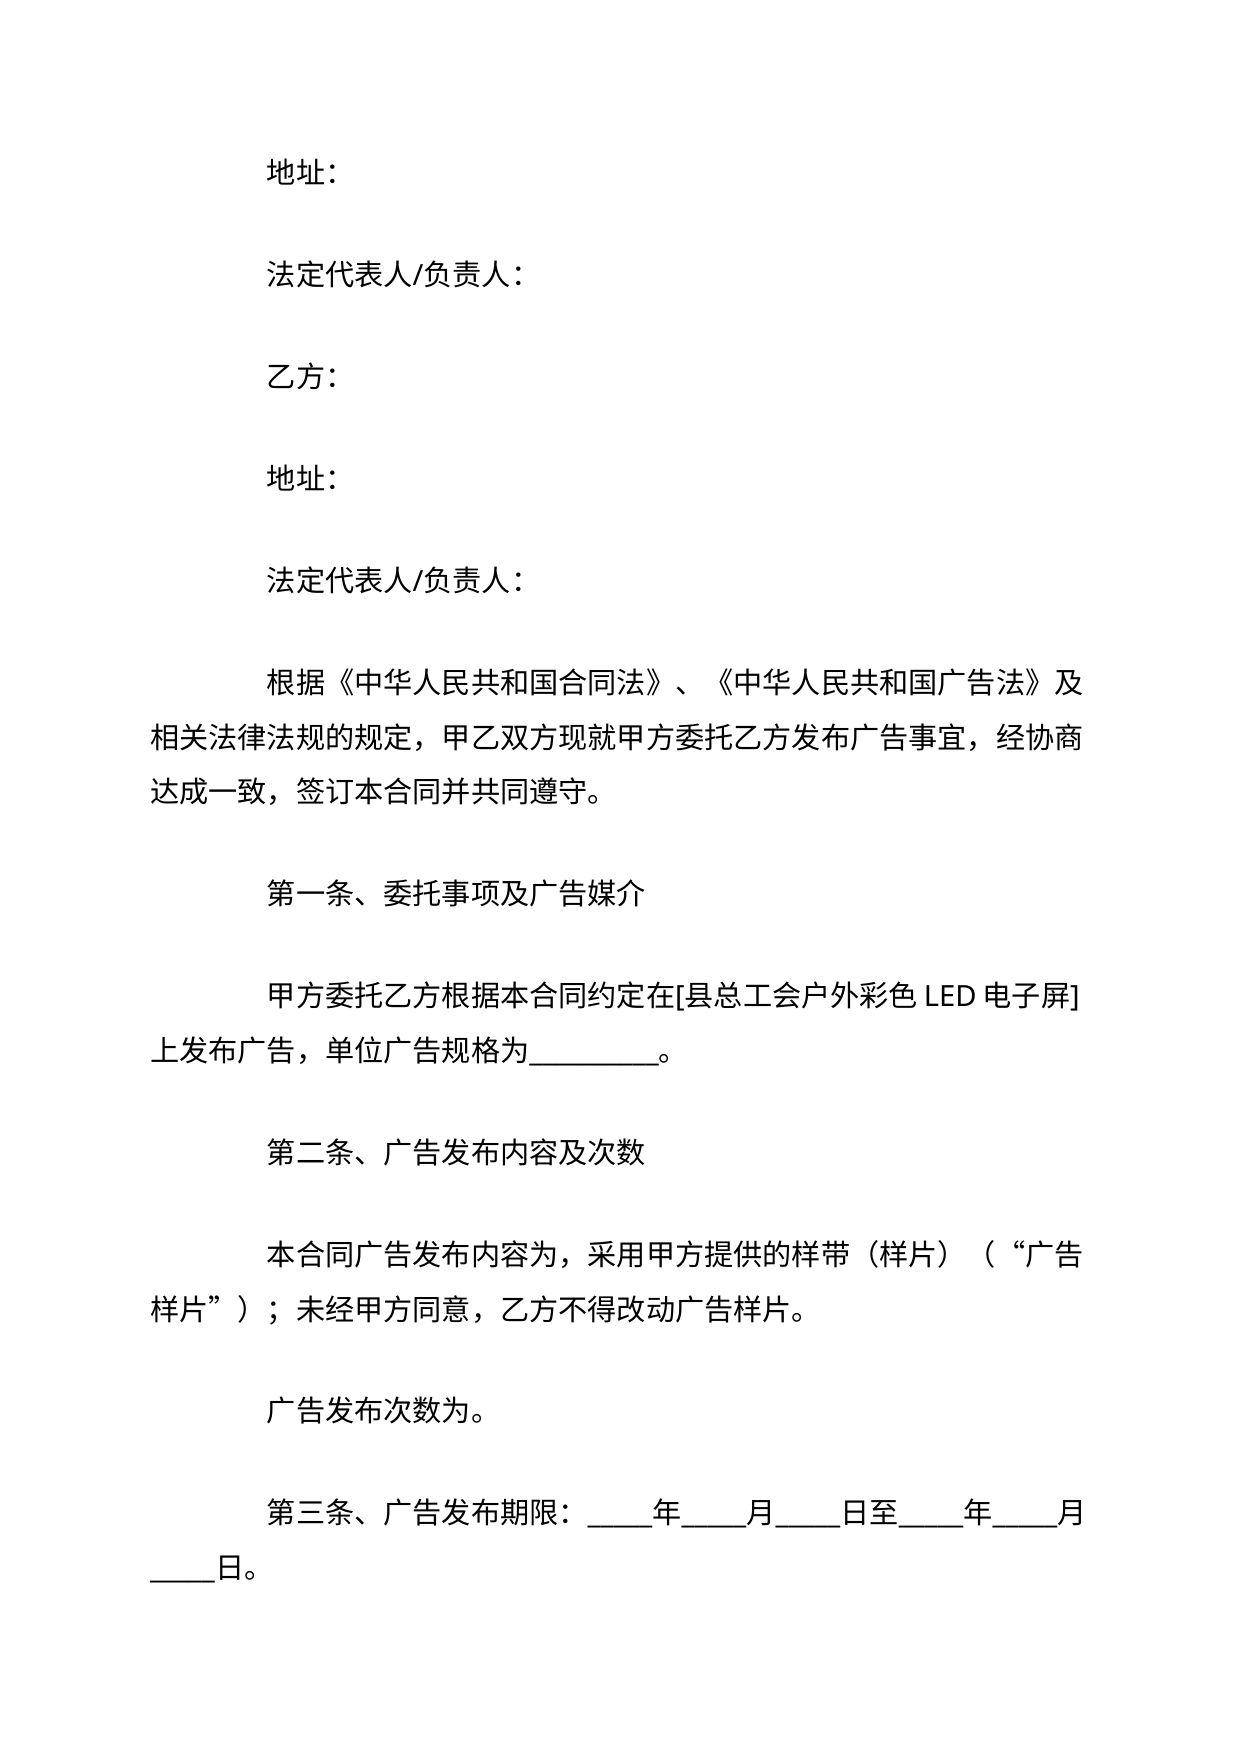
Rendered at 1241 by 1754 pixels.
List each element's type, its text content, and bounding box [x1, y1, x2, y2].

text 本合同广告发布内容为，采用甲方提供的样带（样片）（“广告样片”）；未经甲方同意，乙方不得改动广告样片。 [150, 1231, 1090, 1328]
text 第一条、委托事项及广告媒介 [150, 871, 1090, 913]
text 地址： [150, 150, 1090, 192]
text 乙方： [150, 354, 1090, 396]
text 广告发布次数为。 [150, 1388, 1090, 1430]
text 根据《中华人民共和国合同法》、《中华人民共和国广告法》及相关法律法规的规定，甲乙双方现就甲方委托乙方发布广告事宜，经协商达成一致，签订本合同并共同遵守。 [150, 659, 1090, 811]
text 第三条、广告发布期限：_____年_____月_____日至_____年_____月_____日。 [150, 1490, 1090, 1587]
text 地址： [150, 456, 1090, 498]
text 法定代表人/负责人： [150, 557, 1090, 600]
text 第二条、广告发布内容及次数 [150, 1129, 1090, 1172]
text 法定代表人/负责人： [150, 252, 1090, 294]
text 甲方委托乙方根据本合同约定在[县总工会户外彩色LED电子屏]上发布广告，单位广告规格为__________。 [150, 973, 1090, 1070]
